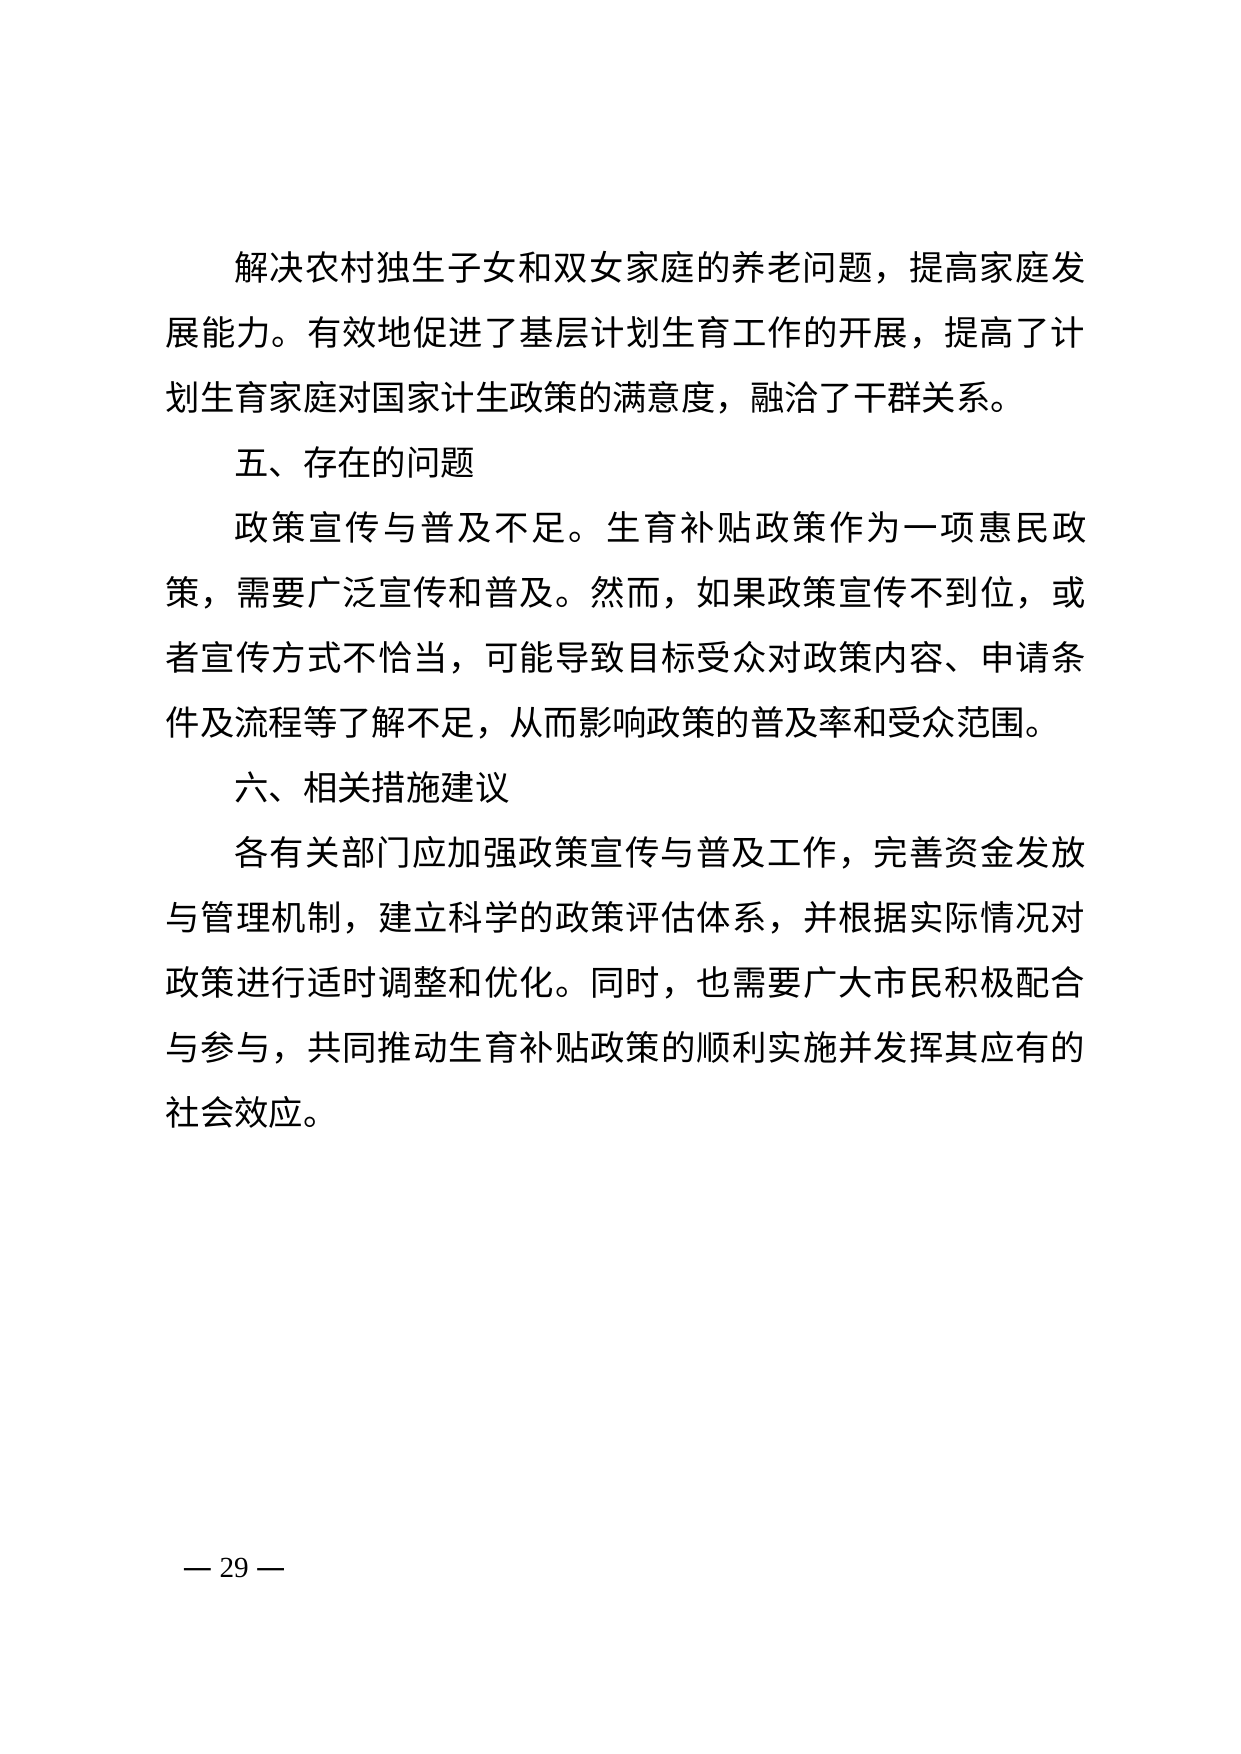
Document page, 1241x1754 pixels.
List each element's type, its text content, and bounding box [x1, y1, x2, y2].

text 五、存在的问题 [165, 428, 1087, 493]
text 六、相关措施建议 [165, 753, 1087, 818]
text 解决农村独生子女和双女家庭的养老问题，提高家庭发展能力。有效地促进了基层计划生育工作的开展，提高了计划生育家庭对国家计生政策的满意度，融洽了干群关系。 [165, 233, 1087, 428]
text 政策宣传与普及不足。生育补贴政策作为一项惠民政策，需要广泛宣传和普及。然而，如果政策宣传不到位，或者宣传方式不恰当，可能导致目标受众对政策内容、申请条件及流程等了解不足，从而影响政策的普及率和受众范围。 [165, 493, 1087, 753]
text 各有关部门应加强政策宣传与普及工作，完善资金发放与管理机制，建立科学的政策评估体系，并根据实际情况对政策进行适时调整和优化。同时，也需要广大市民积极配合与参与，共同推动生育补贴政策的顺利实施并发挥其应有的社会效应。 [165, 818, 1087, 1143]
